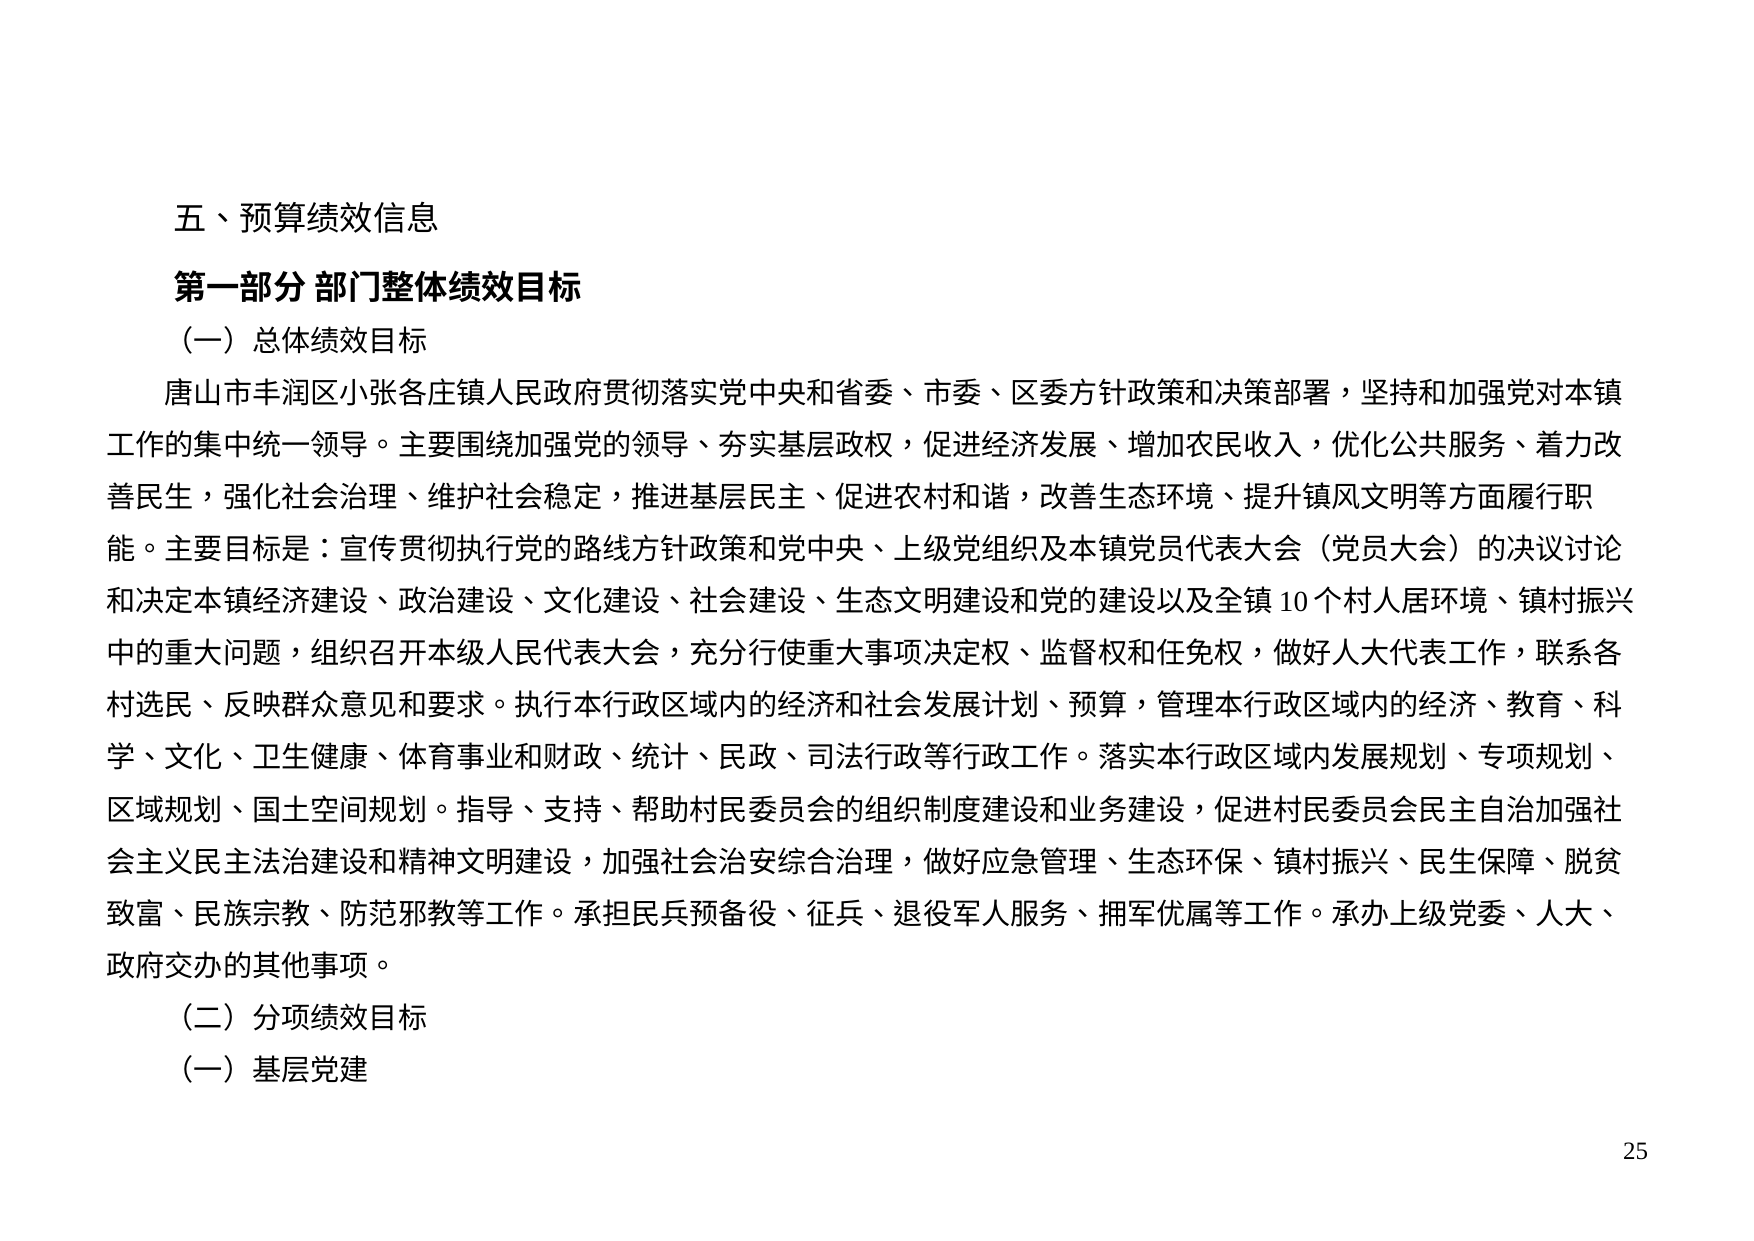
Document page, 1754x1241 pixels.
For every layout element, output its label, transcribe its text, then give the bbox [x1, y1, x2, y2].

text 唐山市丰润区小张各庄镇人民政府贯彻落实党中央和省委、市委、区委方针政策和决策部署，坚持和加强党对本镇工作的集中统一领导。主要围绕加强党的领导、夯实基层政权，促进经济发展、增加农民收入，优化公共服务、着力改善民生，强化社会治理、维护社会稳定，推进基层民主、促进农村和谐，改善生态环境、提升镇风文明等方面履行职能。主要目标是：宣传贯彻执行党的路线方针政策和党中央、上级党组织及本镇党员代表大会（党员大会）的决议讨论和决定本镇经济建设、政治建设、文化建设、社会建设、生态文明建设和党的建设以及全镇10个村人居环境、镇村振兴中的重大问题，组织召开本级人民代表大会，充分行使重大事项决定权、监督权和任免权，做好人大代表工作，联系各村选民、反映群众意见和要求。执行本行政区域内的经济和社会发展计划、预算，管理本行政区域内的经济、教育、科学、文化、卫生健康、体育事业和财政、统计、民政、司法行政等行政工作。落实本行政区域内发展规划、专项规划、区域规划、国土空间规划。指导、支持、帮助村民委员会的组织制度建设和业务建设，促进村民委员会民主自治加强社会主义民主法治建设和精神文明建设，加强社会治安综合治理，做好应急管理、生态环保、镇村振兴、民生保障、脱贫致富、民族宗教、防范邪教等工作。承担民兵预备役、征兵、退役军人服务、拥军优属等工作。承办上级党委、人大、政府交办的其他事项。 [106, 362, 1648, 987]
text 五、预算绩效信息 [106, 195, 1648, 240]
text （二）分项绩效目标 [106, 987, 1648, 1039]
text （一）总体绩效目标 [106, 309, 1648, 362]
text 第一部分 部门整体绩效目标 [106, 264, 1648, 309]
text （一）基层党建 [106, 1039, 1648, 1091]
